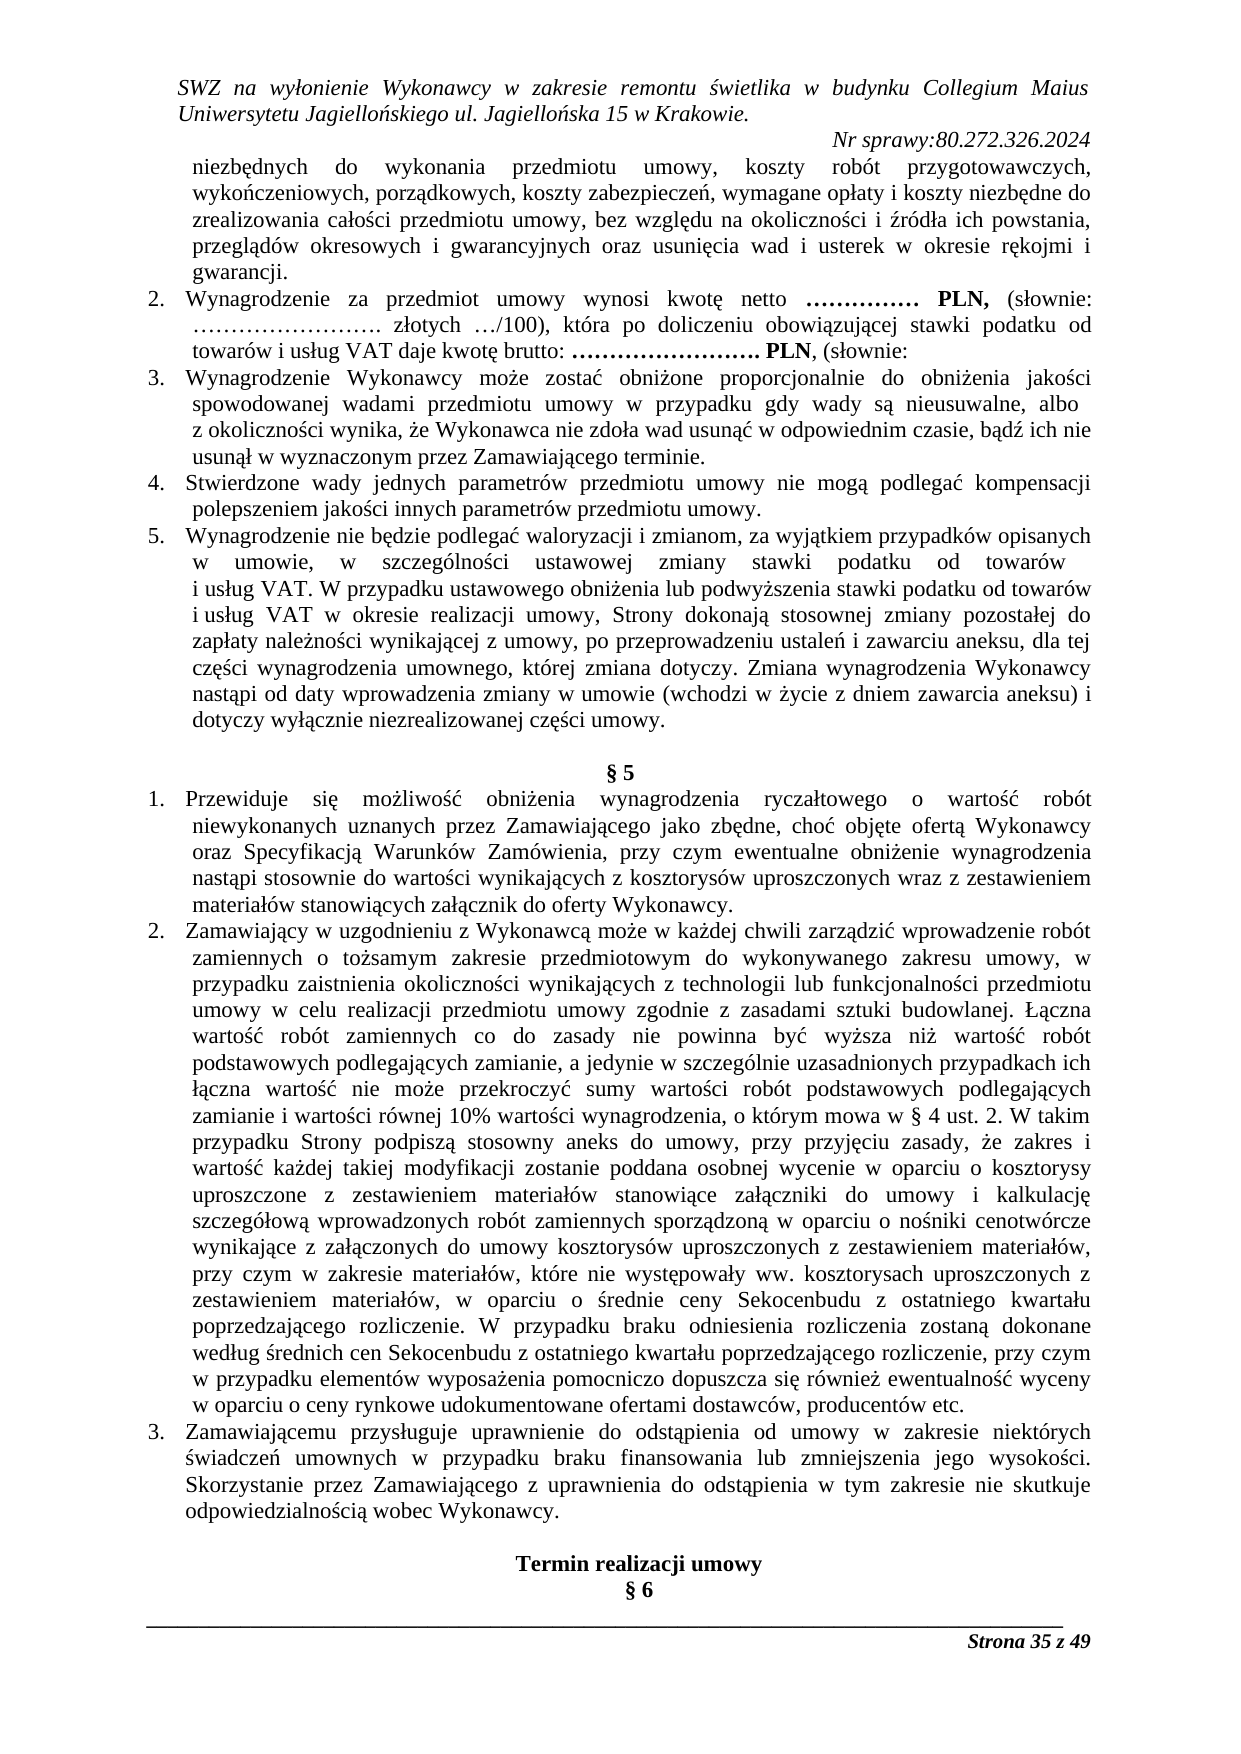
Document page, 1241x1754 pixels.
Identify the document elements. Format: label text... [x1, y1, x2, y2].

list Stwierdzone wady jednych parametrów przedmiotu umowy nie mogą podlegać kompensacji polepszeniem jakości innych parametrów przedmiotu umowy. [148, 469, 1092, 522]
list Wynagrodzenie nie będzie podlegać waloryzacji i zmianom, za wyjątkiem przypadków opisanych w umowie, w szczególności ustawowej zmiany stawki podatku od towarów i usług VAT. W przypadku ustawowego obniżenia lub podwyższenia stawki podatku od towarów i usług VAT w okresie realizacji umowy, Strony dokonają stosownej zmiany pozostałej do zapłaty należności wynikającej z umowy, po przeprowadzeniu ustaleń i zawarciu aneksu, dla tej części wynagrodzenia umownego, której zmiana dotyczy. Zmiana wynagrodzenia Wykonawcy nastąpi od daty wprowadzenia zmiany w umowie (wchodzi w życie z dniem zawarcia aneksu) i dotyczy wyłącznie niezrealizowanej części umowy. [148, 522, 1092, 733]
text § 6 [185, 1576, 1092, 1602]
list Wynagrodzenie Wykonawcy może zostać obniżone proporcjonalnie do obniżenia jakości spowodowanej wadami przedmiotu umowy w przypadku gdy wady są nieusuwalne, albo z okoliczności wynika, że Wykonawca nie zdoła wad usunąć w odpowiednim czasie, bądź ich nie usunął w wyznaczonym przez Zamawiającego terminie. [148, 364, 1092, 469]
list Wynagrodzenie za przedmiot umowy wynosi kwotę netto …………… PLN, (słownie: ……………………. złotych …/100), która po doliczeniu obowiązującej stawki podatku od towarów i usług VAT daje kwotę brutto: ……………………. PLN, (słownie: [148, 285, 1092, 364]
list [148, 153, 1092, 285]
list Zamawiający w uzgodnieniu z Wykonawcą może w każdej chwili zarządzić wprowadzenie robót zamiennych o tożsamym zakresie przedmiotowym do wykonywanego zakresu umowy, w przypadku zaistnienia okoliczności wynikających z technologii lub funkcjonalności przedmiotu umowy w celu realizacji przedmiotu umowy zgodnie z zasadami sztuki budowlanej. Łączna wartość robót zamiennych co do zasady nie powinna być wyższa niż wartość robót podstawowych podlegających zamianie, a jedynie w szczególnie uzasadnionych przypadkach ich łączna wartość nie może przekroczyć sumy wartości robót podstawowych podlegających zamianie i wartości równej 10% wartości wynagrodzenia, o którym mowa w § 4 ust. 2. W takim przypadku Strony podpiszą stosowny aneks do umowy, przy przyjęciu zasady, że zakres i wartość każdej takiej modyfikacji zostanie poddana osobnej wycenie w oparciu o kosztorysy uproszczone z zestawieniem materiałów stanowiące załączniki do umowy i kalkulację szczegółową wprowadzonych robót zamiennych sporządzoną w oparciu o nośniki cenotwórcze wynikające z załączonych do umowy kosztorysów uproszczonych z zestawieniem materiałów, przy czym w zakresie materiałów, które nie występowały ww. kosztorysach uproszczonych z zestawieniem materiałów, w oparciu o średnie ceny Sekocenbudu z ostatniego kwartału poprzedzającego rozliczenie. W przypadku braku odniesienia rozliczenia zostaną dokonane według średnich cen Sekocenbudu z ostatniego kwartału poprzedzającego rozliczenie, przy czym w przypadku elementów wyposażenia pomocniczo dopuszcza się również ewentualność wyceny w oparciu o ceny rynkowe udokumentowane ofertami dostawców, producentów etc. [148, 917, 1092, 1418]
list Zamawiającemu przysługuje uprawnienie do odstąpienia od umowy w zakresie niektórych świadczeń umownych w przypadku braku finansowania lub zmniejszenia jego wysokości. Skorzystanie przez Zamawiającego z uprawnienia do odstąpienia w tym zakresie nie skutkuje odpowiedzialnością wobec Wykonawcy. [148, 1418, 1092, 1523]
text § 5 [148, 759, 1092, 785]
list Przewiduje się możliwość obniżenia wynagrodzenia ryczałtowego o wartość robót niewykonanych uznanych przez Zamawiającego jako zbędne, choć objęte ofertą Wykonawcy oraz Specyfikacją Warunków Zamówienia, przy czym ewentualne obniżenie wynagrodzenia nastąpi stosownie do wartości wynikających z kosztorysów uproszczonych wraz z zestawieniem materiałów stanowiących załącznik do oferty Wykonawcy. [148, 785, 1092, 917]
subtitle Termin realizacji umowy [185, 1550, 1092, 1576]
